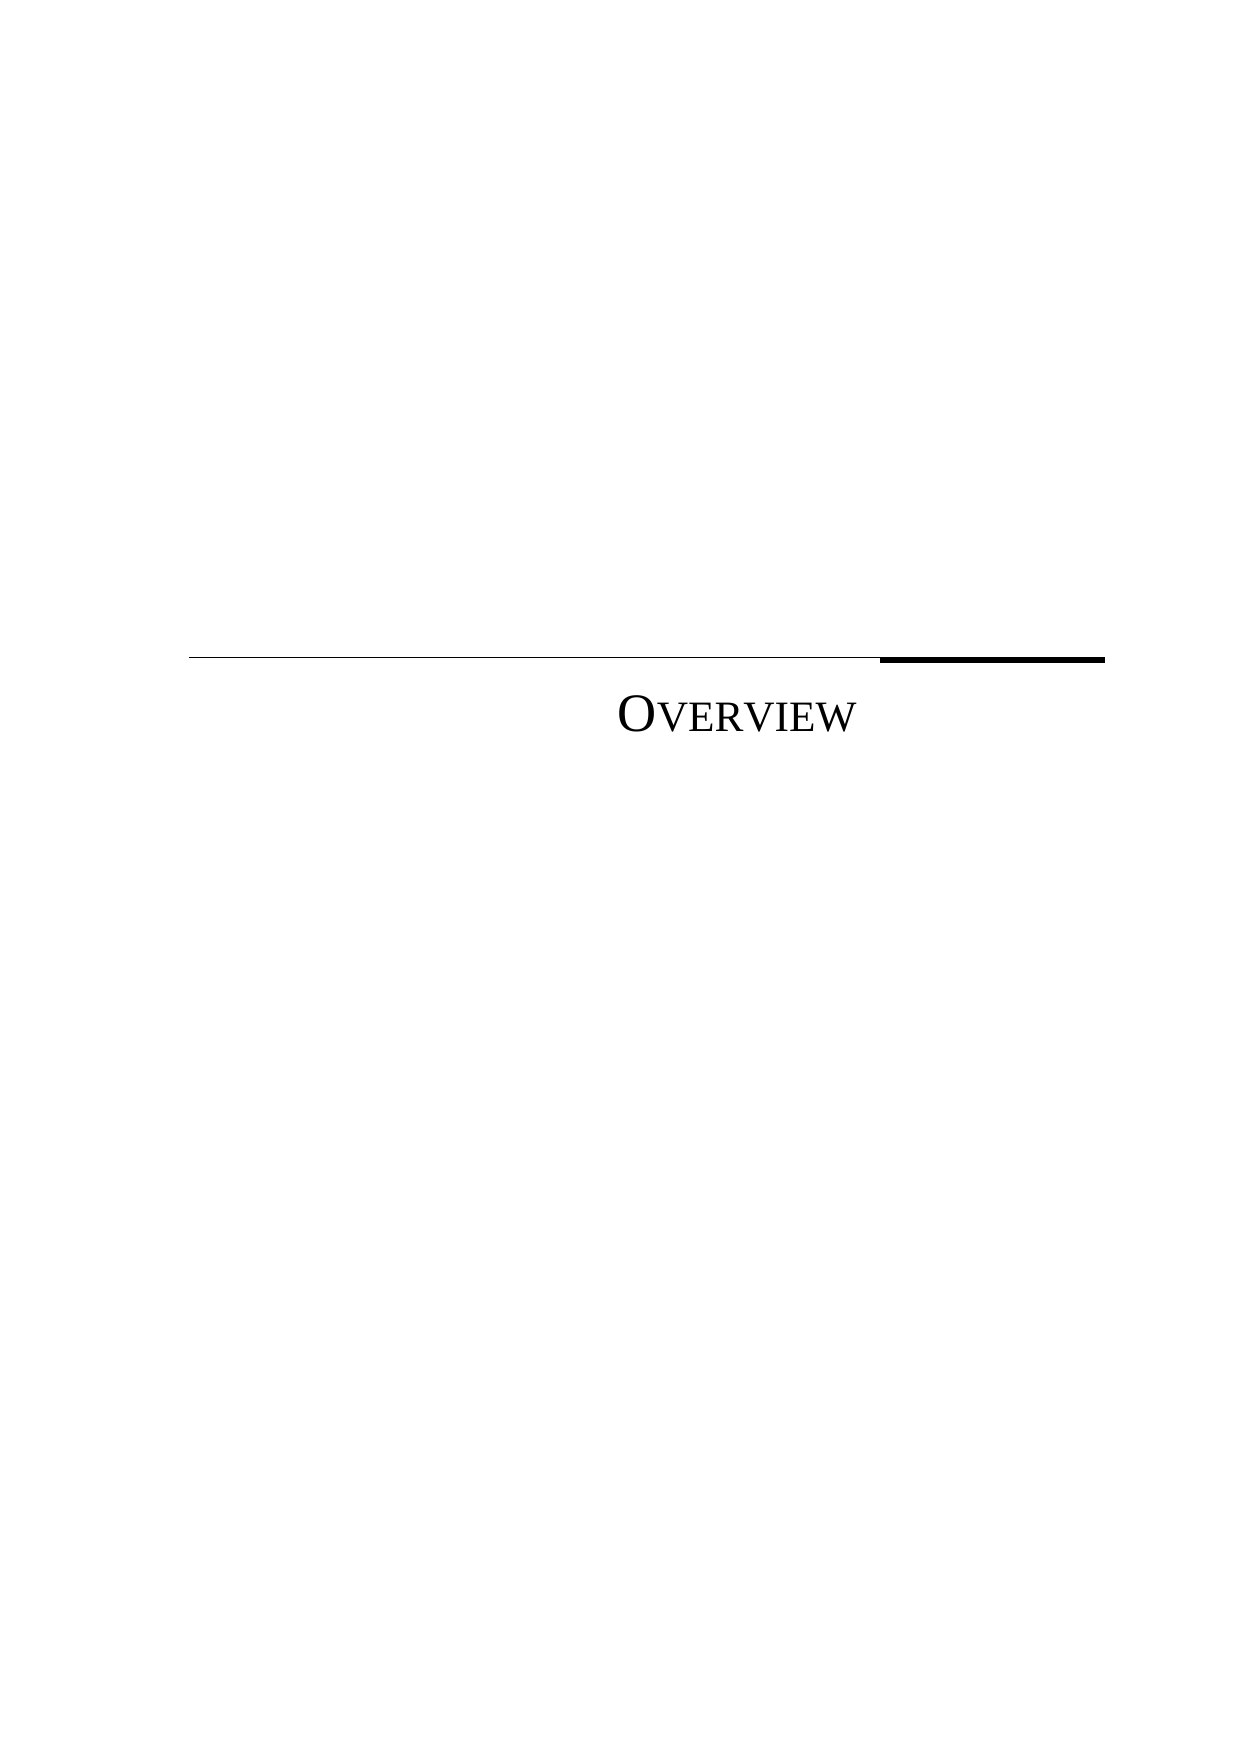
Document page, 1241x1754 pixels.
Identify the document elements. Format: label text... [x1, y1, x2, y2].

table_header [189, 658, 880, 667]
title Overview [189, 688, 856, 742]
table_header [880, 663, 1104, 667]
